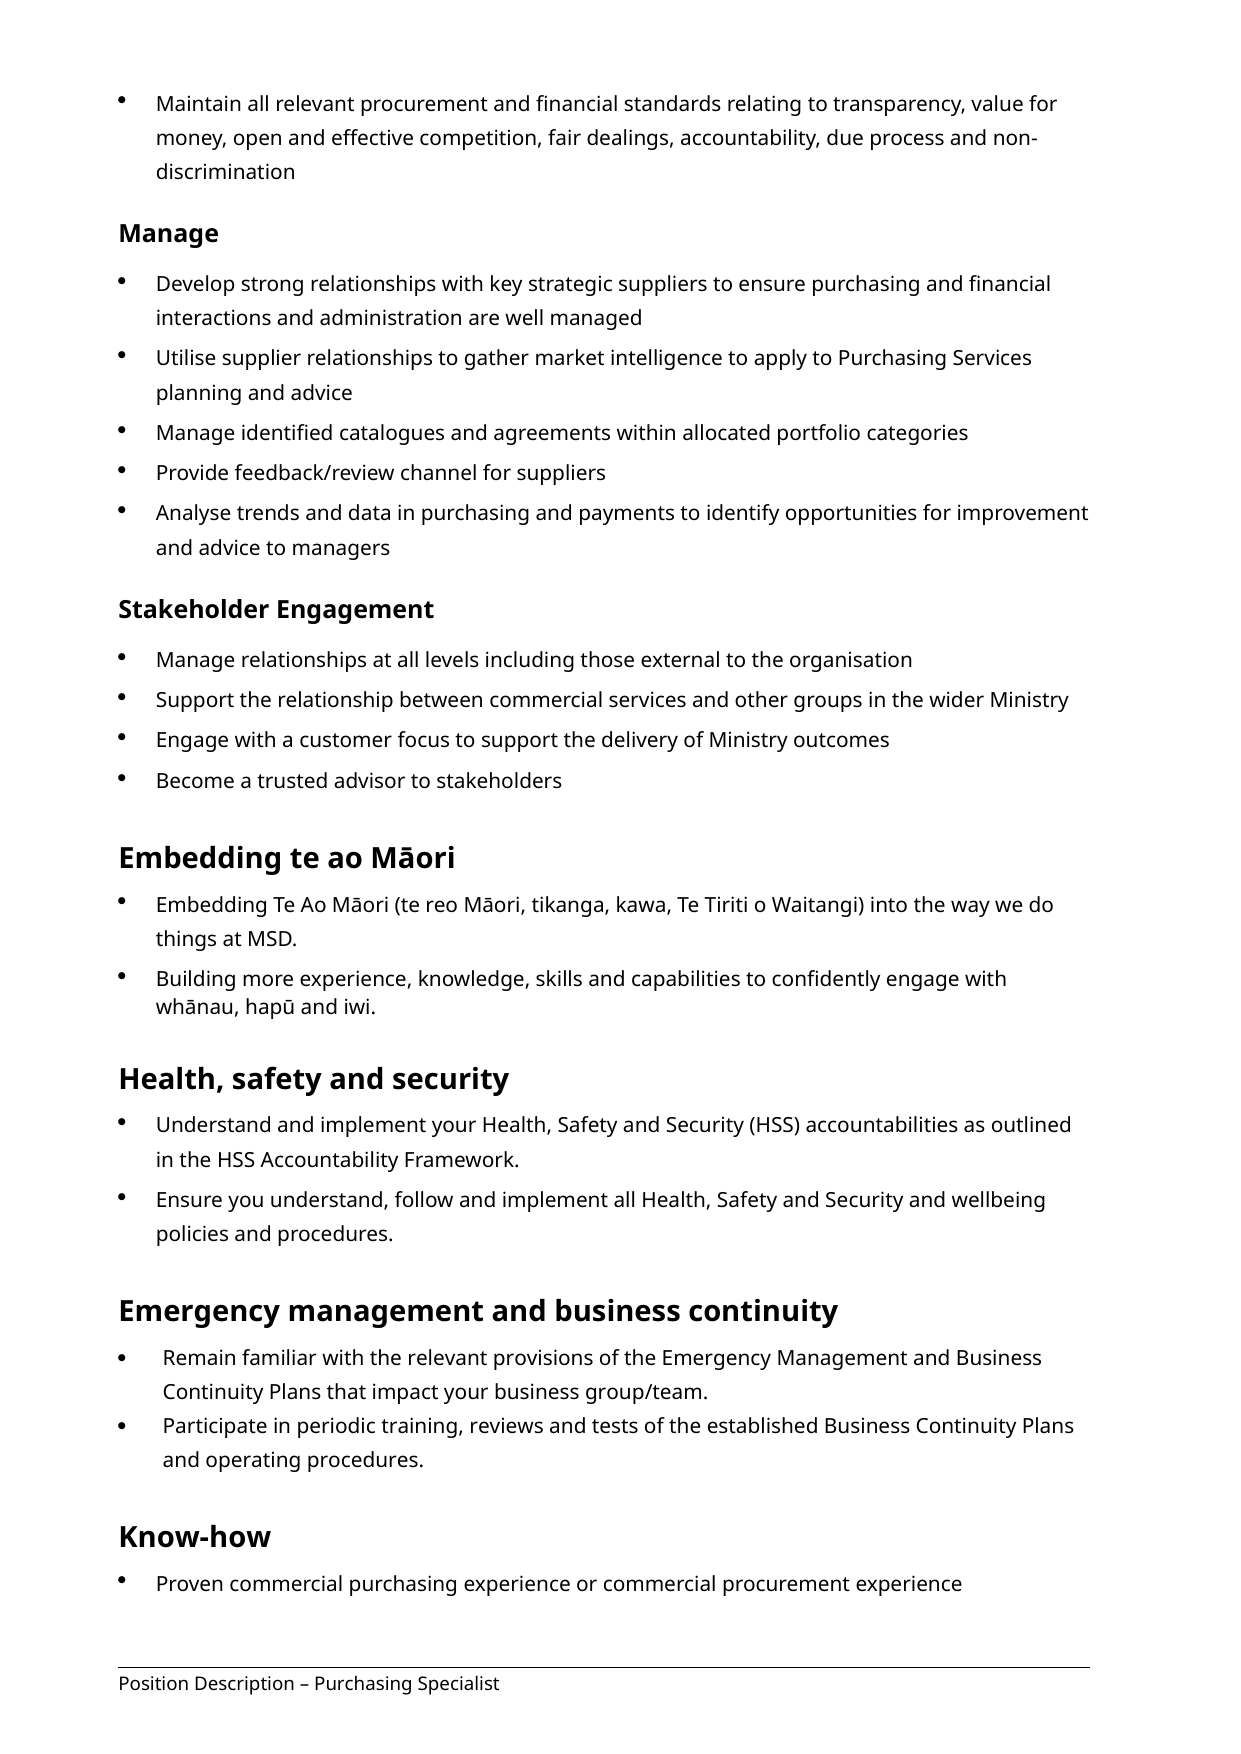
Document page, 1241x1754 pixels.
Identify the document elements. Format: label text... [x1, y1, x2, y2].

list Ensure you understand, follow and implement all Health, Safety and Security and wellbeing policies and procedures. [118, 1185, 1090, 1247]
subtitle Emergency management and business continuity [118, 1291, 1090, 1330]
subtitle Embedding te ao Māori [118, 837, 1090, 877]
list Become a trusted advisor to stakeholders [118, 766, 1090, 794]
list Support the relationship between commercial services and other groups in the wider Ministry [118, 685, 1090, 714]
list Remain familiar with the relevant provisions of the Emergency Management and Business Continuity Plans that impact your business group/team. [118, 1343, 1090, 1405]
list Maintain all relevant procurement and financial standards relating to transparency, value for money, open and effective competition, fair dealings, accountability, due process and non-discrimination [118, 89, 1090, 185]
list Utilise supplier relationships to gather market intelligence to apply to Purchasing Services planning and advice [118, 343, 1090, 406]
list Manage relationships at all levels including those external to the organisation [118, 645, 1090, 673]
subtitle Health, safety and security [118, 1058, 1090, 1098]
list Analyse trends and data in purchasing and payments to identify opportunities for improvement and advice to managers [118, 498, 1090, 561]
subtitle Manage [118, 216, 1090, 250]
list Engage with a customer focus to support the delivery of Ministry outcomes [118, 726, 1090, 754]
subtitle Stakeholder Engagement [118, 592, 1090, 626]
list Develop strong relationships with key strategic suppliers to ensure purchasing and financial interactions and administration are well managed [118, 269, 1090, 332]
list Participate in periodic training, reviews and tests of the established Business Continuity Plans and operating procedures. [118, 1411, 1090, 1473]
list Embedding Te Ao Māori (te reo Māori, tikanga, kawa, Te Tiriti o Waitangi) into the way we do things at MSD. [118, 890, 1090, 952]
list Proven commercial purchasing experience or commercial procurement experience [118, 1569, 1090, 1597]
list Manage identified catalogues and agreements within allocated portfolio categories [118, 418, 1090, 446]
subtitle Know-how [118, 1517, 1090, 1556]
list Understand and implement your Health, Safety and Security (HSS) accountabilities as outlined in the HSS Accountability Framework. [118, 1111, 1090, 1173]
list Provide feedback/review channel for suppliers [118, 458, 1090, 487]
list Building more experience, knowledge, skills and capabilities to confidently engage with whānau, hapū and iwi. [118, 964, 1090, 1021]
